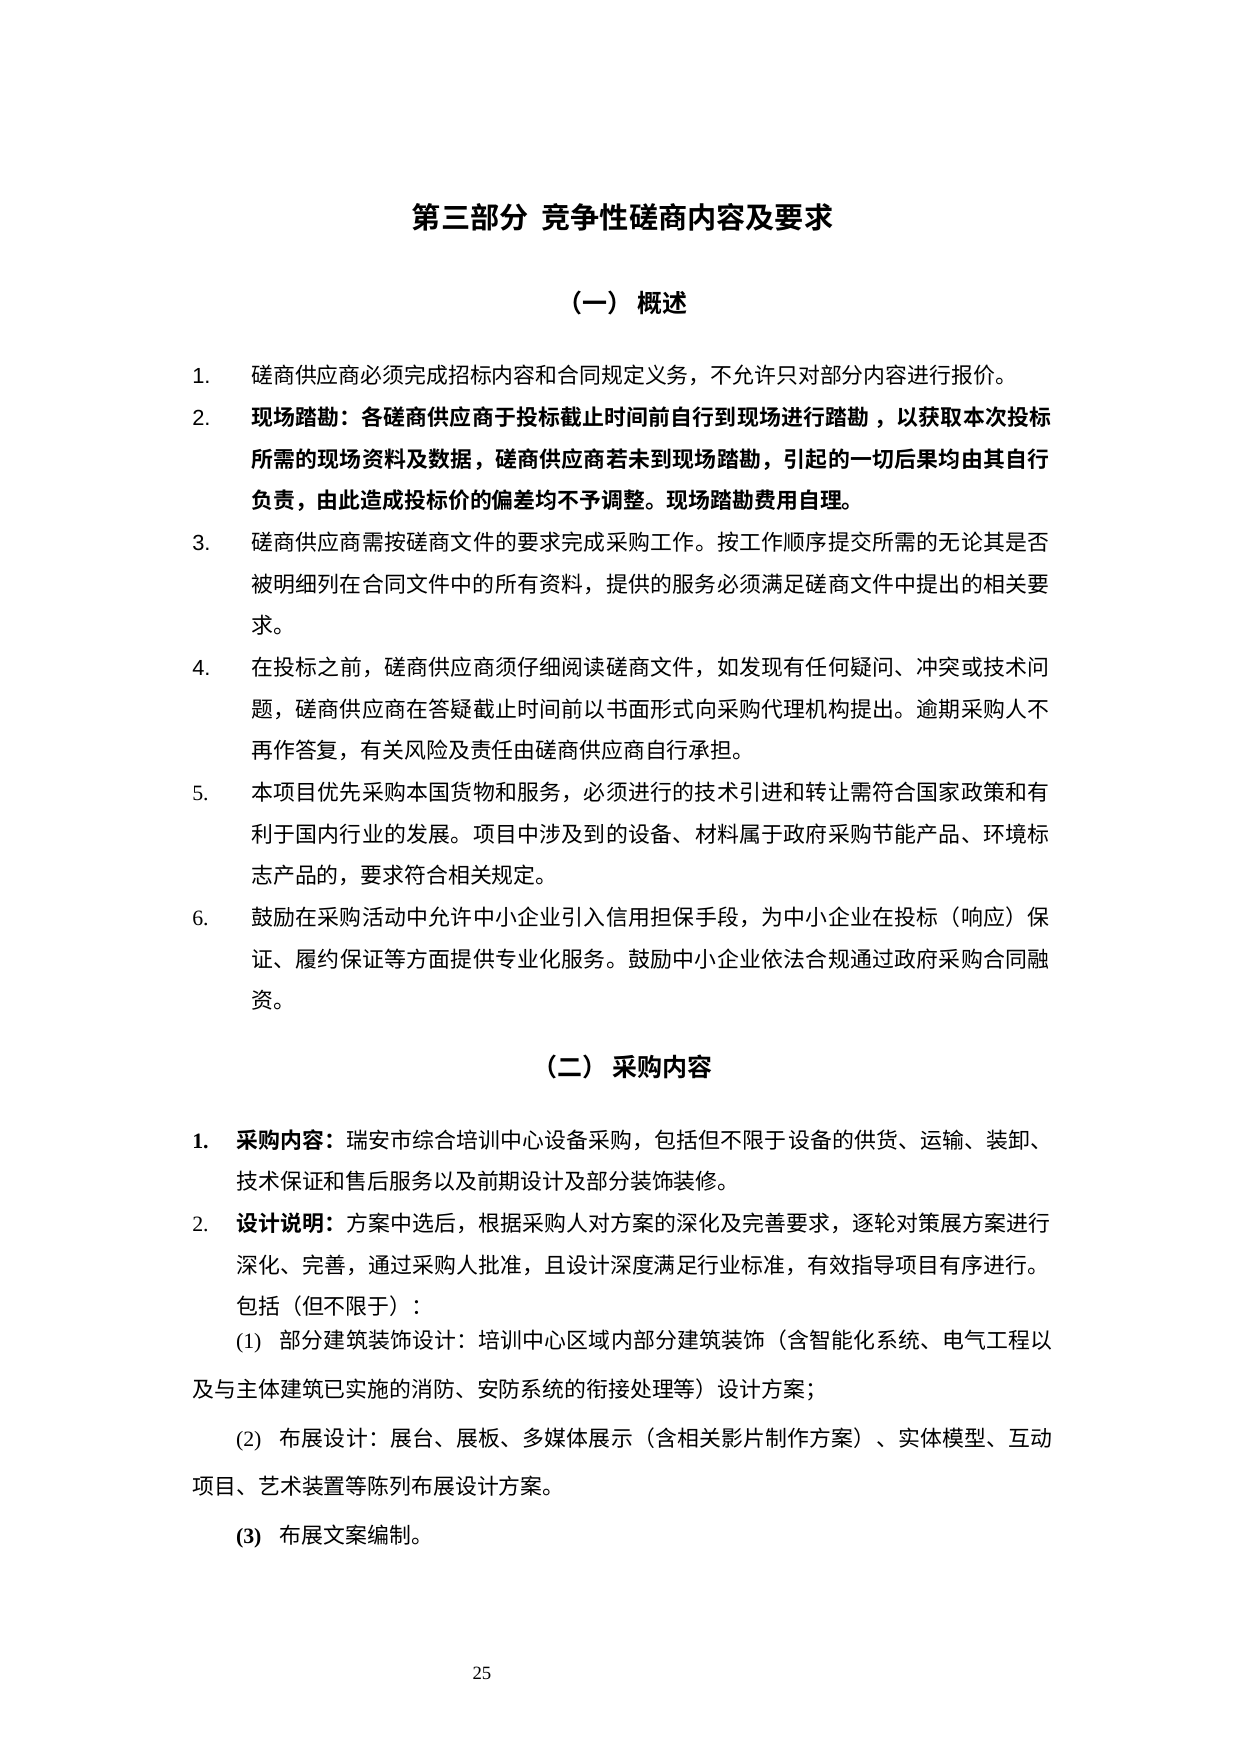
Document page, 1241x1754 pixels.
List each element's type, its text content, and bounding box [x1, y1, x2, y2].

subtitle 第三部分 竞争性磋商内容及要求 [192, 194, 1053, 237]
list 设计说明：方案中选后，根据采购人对方案的深化及完善要求，逐轮对策展方案进行深化、完善，通过采购人批准，且设计深度满足行业标准，有效指导项目有序进行。包括（但不限于）： [192, 1198, 1053, 1323]
list 采购内容：瑞安市综合培训中心设备采购，包括但不限于设备的供货、运输、装卸、技术保证和售后服务以及前期设计及部分装饰装修。 [192, 1115, 1053, 1198]
list 本项目优先采购本国货物和服务，必须进行的技术引进和转让需符合国家政策和有利于国内行业的发展。项目中涉及到的设备、材料属于政府采购节能产品、环境标志产品的，要求符合相关规定。 [192, 767, 1053, 892]
list 采购内容 [192, 1033, 1053, 1098]
list 磋商供应商需按磋商文件的要求完成采购工作。按工作顺序提交所需的无论其是否被明细列在合同文件中的所有资料，提供的服务必须满足磋商文件中提出的相关要求。 [192, 517, 1053, 642]
list 概述 [192, 269, 1053, 334]
list 在投标之前，磋商供应商须仔细阅读磋商文件，如发现有任何疑问、冲突或技术问题，磋商供应商在答疑截止时间前以书面形式向采购代理机构提出。逾期采购人不再作答复，有关风险及责任由磋商供应商自行承担。 [192, 642, 1053, 767]
list 磋商供应商必须完成招标内容和合同规定义务，不允许只对部分内容进行报价。 [192, 351, 1053, 392]
list 布展设计：展台、展板、多媒体展示（含相关影片制作方案）、实体模型、互动项目、艺术装置等陈列布展设计方案。 [192, 1420, 1053, 1501]
list 现场踏勘：各磋商供应商于投标截止时间前自行到现场进行踏勘 ，以获取本次投标所需的现场资料及数据，磋商供应商若未到现场踏勘，引起的一切后果均由其自行负责，由此造成投标价的偏差均不予调整。现场踏勘费用自理。 [192, 392, 1053, 517]
list 布展文案编制。 [192, 1517, 1053, 1550]
list 鼓励在采购活动中允许中小企业引入信用担保手段，为中小企业在投标（响应）保证、履约保证等方面提供专业化服务。鼓励中小企业依法合规通过政府采购合同融资。 [192, 892, 1053, 1017]
list 部分建筑装饰设计：培训中心区域内部分建筑装饰（含智能化系统、电气工程以及与主体建筑已实施的消防、安防系统的衔接处理等）设计方案； [192, 1323, 1053, 1404]
